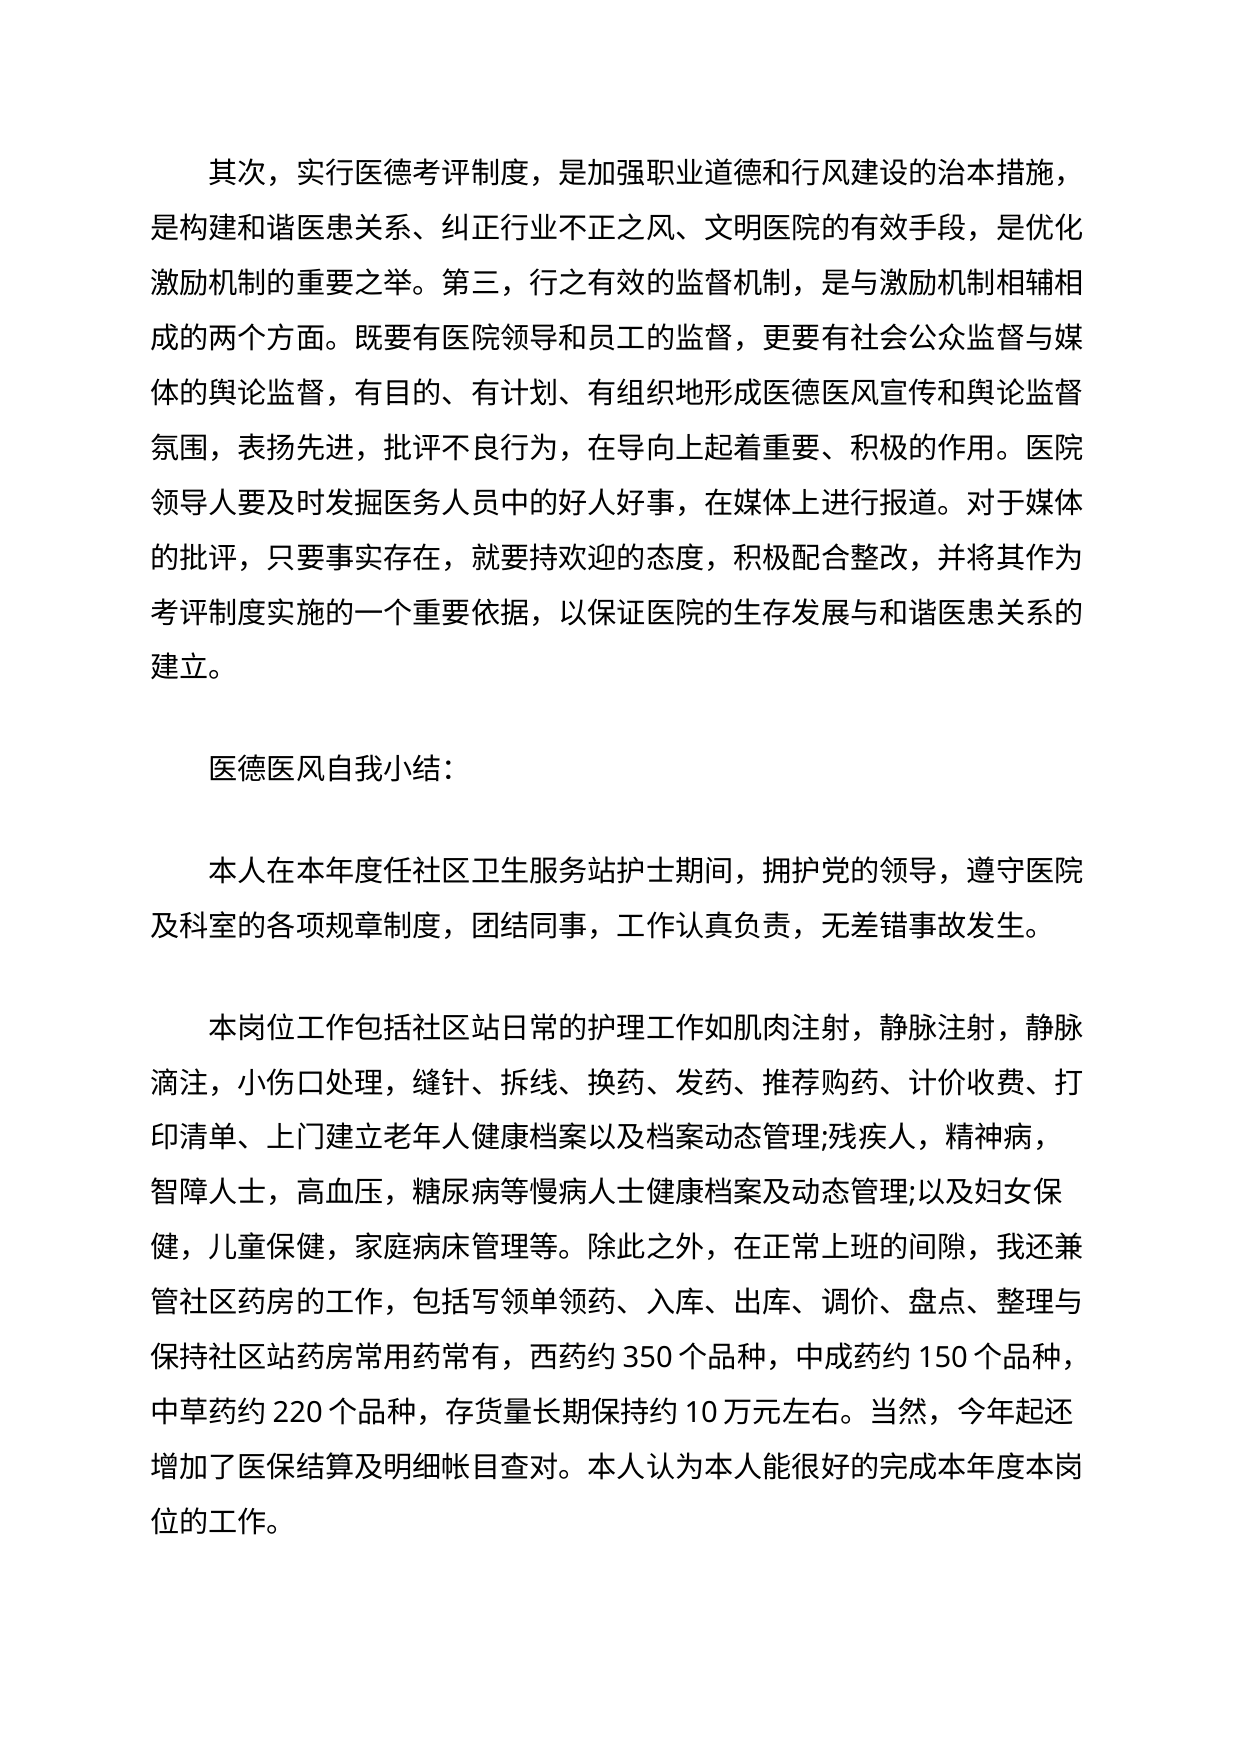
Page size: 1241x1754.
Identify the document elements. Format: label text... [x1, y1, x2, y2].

text 本人在本年度任社区卫生服务站护士期间，拥护党的领导，遵守医院及科室的各项规章制度，团结同事，工作认真负责，无差错事故发生。 [150, 848, 1090, 945]
text 其次，实行医德考评制度，是加强职业道德和行风建设的治本措施，是构建和谐医患关系、纠正行业不正之风、文明医院的有效手段，是优化激励机制的重要之举。第三，行之有效的监督机制，是与激励机制相辅相成的两个方面。既要有医院领导和员工的监督，更要有社会公众监督与媒体的舆论监督，有目的、有计划、有组织地形成医德医风宣传和舆论监督氛围，表扬先进，批评不良行为，在导向上起着重要、积极的作用。医院领导人要及时发掘医务人员中的好人好事，在媒体上进行报道。对于媒体的批评，只要事实存在，就要持欢迎的态度，积极配合整改，并将其作为考评制度实施的一个重要依据，以保证医院的生存发展与和谐医患关系的建立。 [150, 150, 1090, 686]
text 本岗位工作包括社区站日常的护理工作如肌肉注射，静脉注射，静脉滴注，小伤口处理，缝针、拆线、换药、发药、推荐购药、计价收费、打印清单、上门建立老年人健康档案以及档案动态管理;残疾人，精神病，智障人士，高血压，糖尿病等慢病人士健康档案及动态管理;以及妇女保健，儿童保健，家庭病床管理等。除此之外，在正常上班的间隙，我还兼管社区药房的工作，包括写领单领药、入库、出库、调价、盘点、整理与保持社区站药房常用药常有，西药约350个品种，中成药约150个品种，中草药约220个品种，存货量长期保持约10万元左右。当然，今年起还增加了医保结算及明细帐目查对。本人认为本人能很好的完成本年度本岗位的工作。 [150, 1004, 1090, 1541]
text 医德医风自我小结： [150, 746, 1090, 788]
